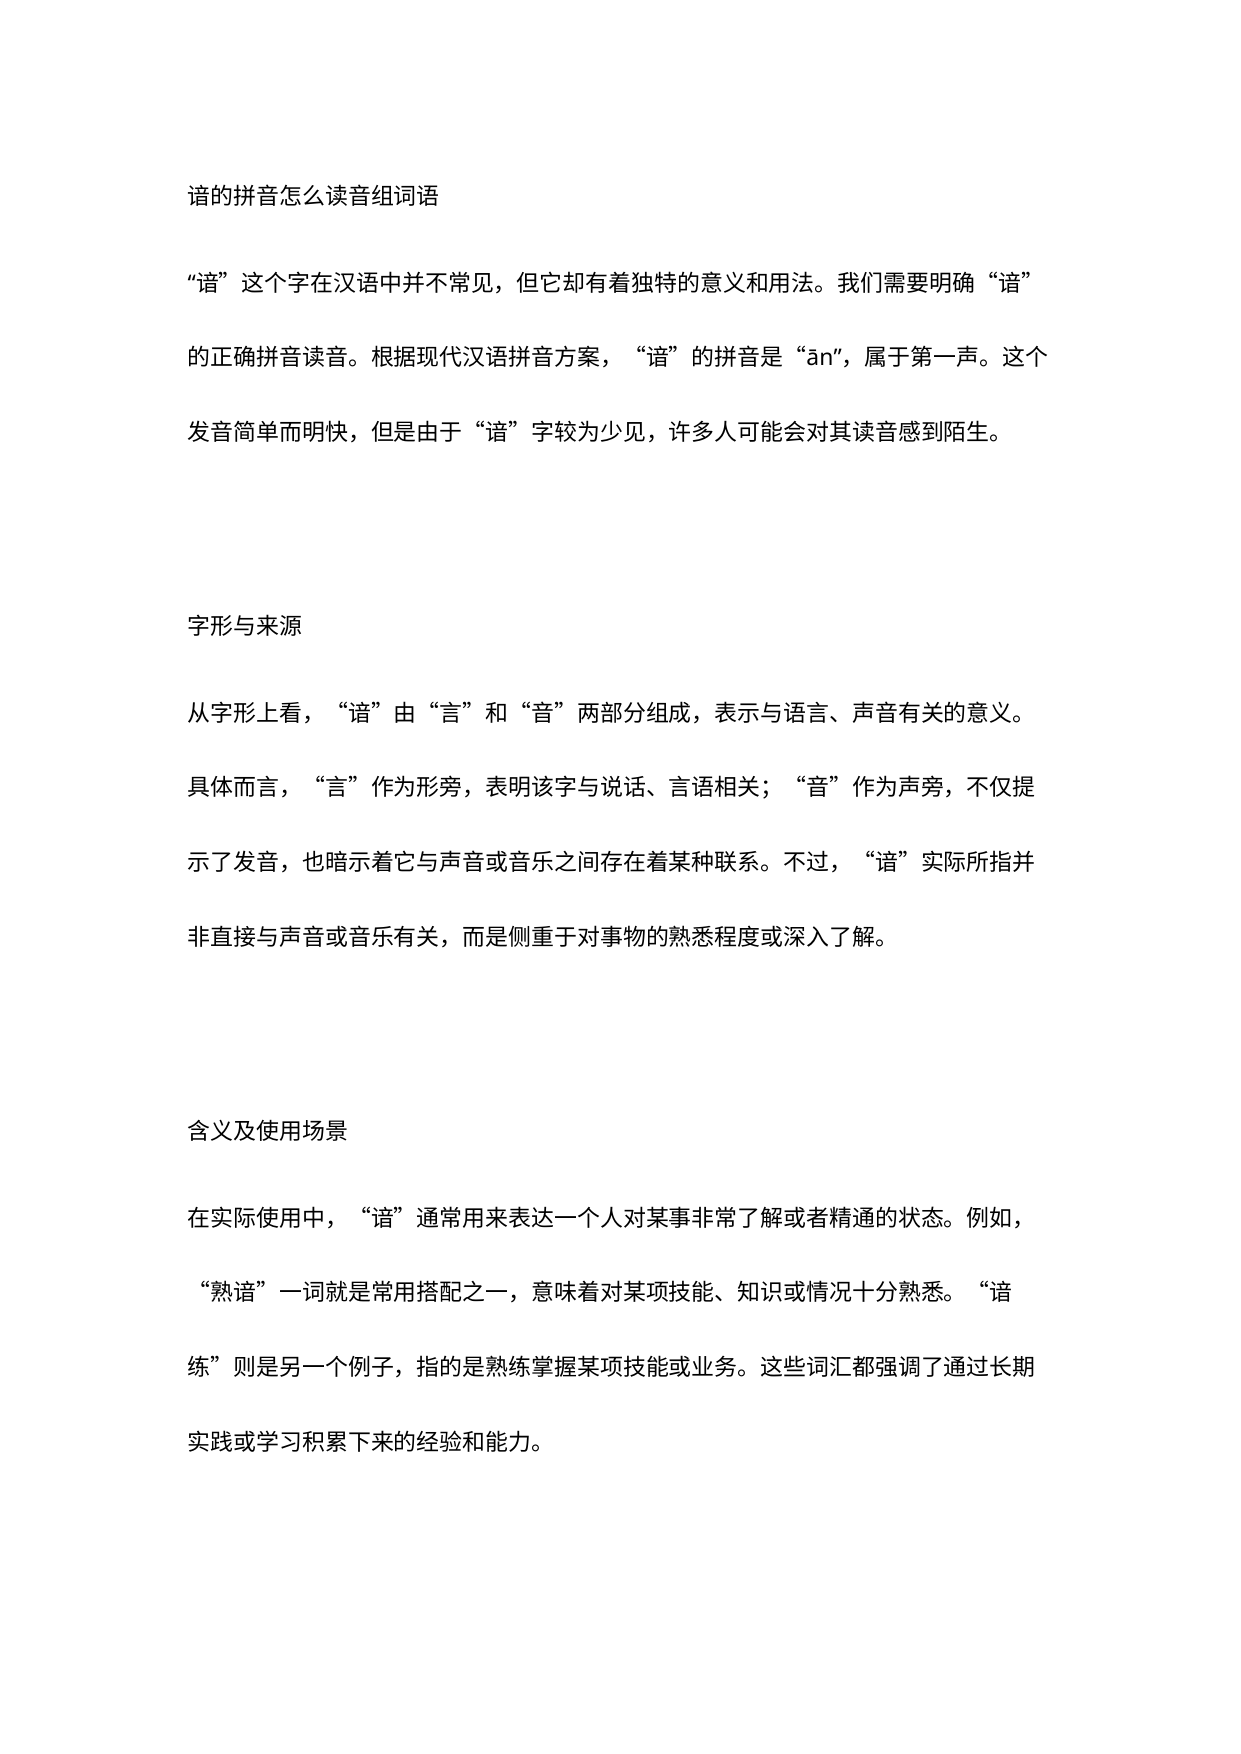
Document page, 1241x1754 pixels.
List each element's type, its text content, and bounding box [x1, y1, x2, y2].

text 字形与来源 [187, 592, 1053, 657]
text 含义及使用场景 [187, 1097, 1053, 1162]
text 从字形上看，“谙”由“言”和“音”两部分组成，表示与语言、声音有关的意义。具体而言，“言”作为形旁，表明该字与说话、言语相关；“音”作为声旁，不仅提示了发音，也暗示着它与声音或音乐之间存在着某种联系。不过，“谙”实际所指并非直接与声音或音乐有关，而是侧重于对事物的熟悉程度或深入了解。 [187, 679, 1053, 968]
text 谙的拼音怎么读音组词语 [187, 162, 1053, 227]
text 在实际使用中，“谙”通常用来表达一个人对某事非常了解或者精通的状态。例如，“熟谙”一词就是常用搭配之一，意味着对某项技能、知识或情况十分熟悉。“谙练”则是另一个例子，指的是熟练掌握某项技能或业务。这些词汇都强调了通过长期实践或学习积累下来的经验和能力。 [187, 1184, 1053, 1473]
text “谙”这个字在汉语中并不常见，但它却有着独特的意义和用法。我们需要明确“谙”的正确拼音读音。根据现代汉语拼音方案，“谙”的拼音是“ān”，属于第一声。这个发音简单而明快，但是由于“谙”字较为少见，许多人可能会对其读音感到陌生。 [187, 248, 1053, 463]
